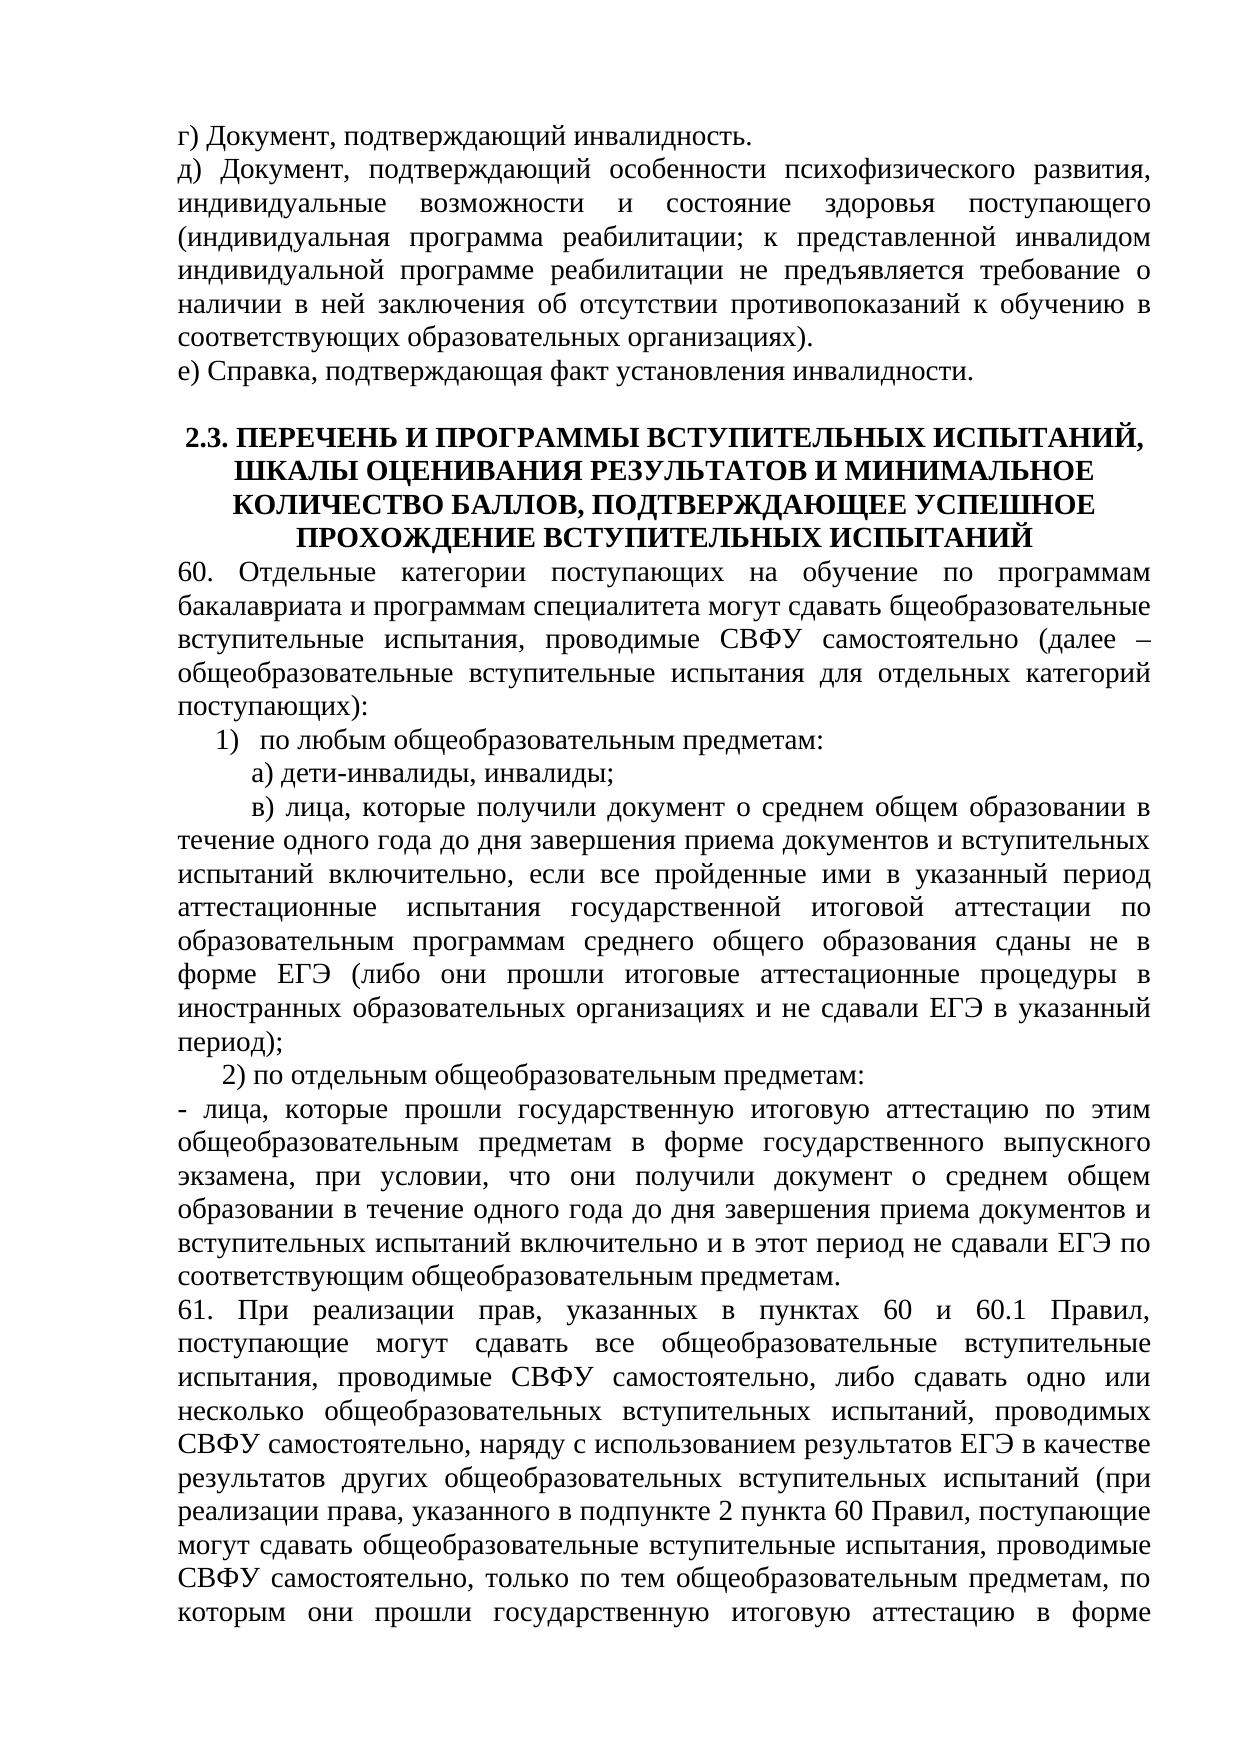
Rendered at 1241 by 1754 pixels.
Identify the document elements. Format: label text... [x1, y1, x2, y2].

text - лица, которые прошли государственную итоговую аттестацию по этим общеобразовательным предметам в форме государственного выпускного экзамена, при условии, что они получили документ о среднем общем образовании в течение одного года до дня завершения приема документов и вступительных испытаний включительно и в этот период не сдавали ЕГЭ по соответствующим общеобразовательным предметам. [177, 1091, 1152, 1292]
text в) лица, которые получили документ о среднем общем образовании в течение одного года до дня завершения приема документов и вступительных испытаний включительно, если все пройденные ими в указанный период аттестационные испытания государственной итоговой аттестации по образовательным программам среднего общего образования сданы не в форме ЕГЭ (либо они прошли итоговые аттестационные процедуры в иностранных образовательных организациях и не сдавали ЕГЭ в указанный период); [177, 789, 1152, 1057]
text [177, 1292, 1152, 1627]
text д) Документ, подтверждающий особенности психофизического развития, индивидуальные возможности и состояние здоровья поступающего (индивидуальная программа реабилитации; к представленной инвалидом индивидуальной программе реабилитации не предъявляется требование о наличии в ней заключения об отсутствии противопоказаний к обучению в соответствующих образовательных организациях). [177, 152, 1152, 353]
text а) дети-инвалиды, инвалиды; [177, 755, 1152, 789]
text 2.3. ПЕРЕЧЕНЬ И ПРОГРАММЫ ВСТУПИТЕЛЬНЫХ ИСПЫТАНИЙ, ШКАЛЫ ОЦЕНИВАНИЯ РЕЗУЛЬТАТОВ И МИНИМАЛЬНОЕ КОЛИЧЕСТВО БАЛЛОВ, ПОДТВЕРЖДАЮЩЕЕ УСПЕШНОЕ ПРОХОЖДЕНИЕ ВСТУПИТЕЛЬНЫХ ИСПЫТАНИЙ [177, 420, 1152, 554]
text е) Справка, подтверждающая факт установления инвалидности. [177, 353, 1152, 386]
text г) Документ, подтверждающий инвалидность. [177, 118, 1152, 152]
text 2) по отдельным общеобразовательным предметам: [177, 1057, 1152, 1091]
list по любым общеобразовательным предметам: [215, 722, 1152, 755]
text 60. Отдельные категории поступающих на обучение по программам бакалавриата и программам специалитета могут сдавать бщеобразовательные вступительные испытания, проводимые СВФУ самостоятельно (далее – общеобразовательные вступительные испытания для отдельных категорий поступающих): [177, 554, 1152, 722]
